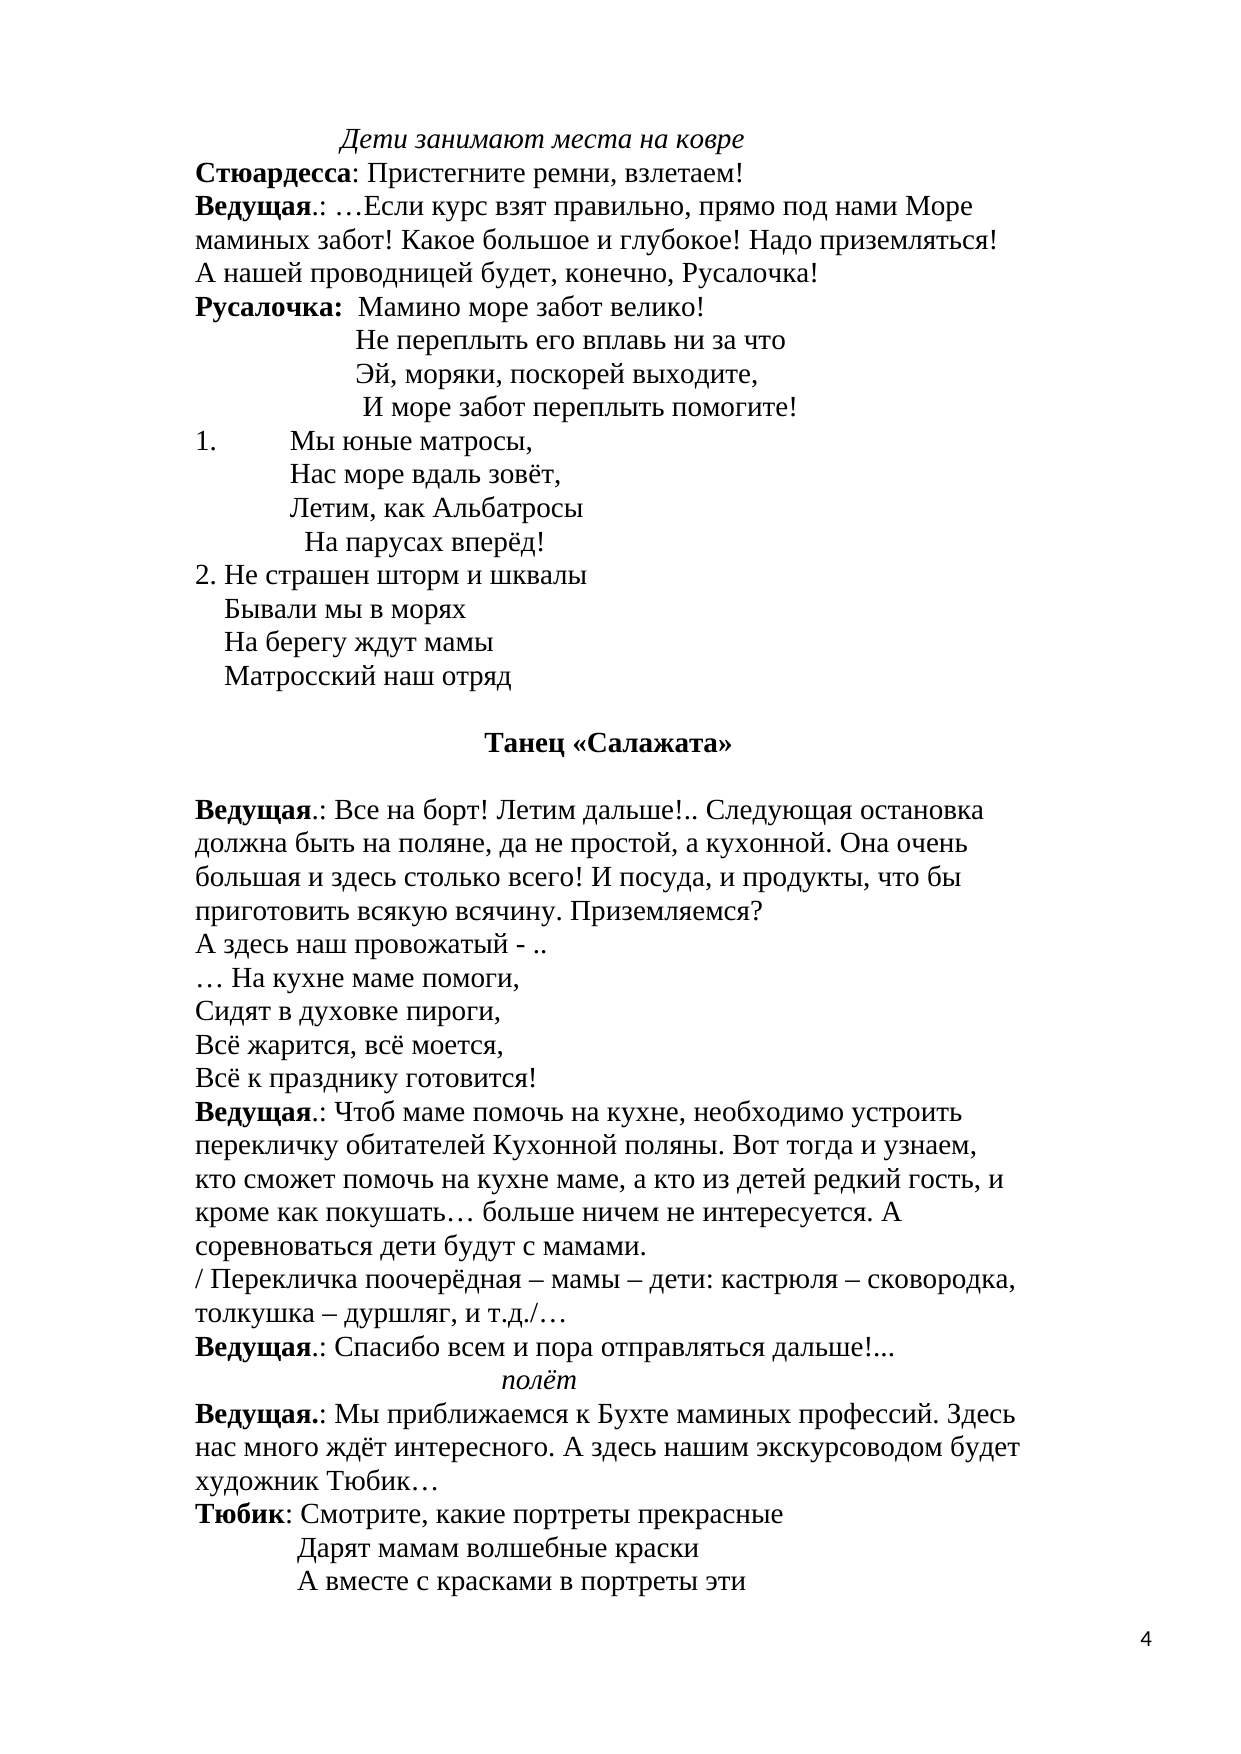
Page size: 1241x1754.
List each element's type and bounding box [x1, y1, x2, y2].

table_cell [177, 118, 1152, 1600]
